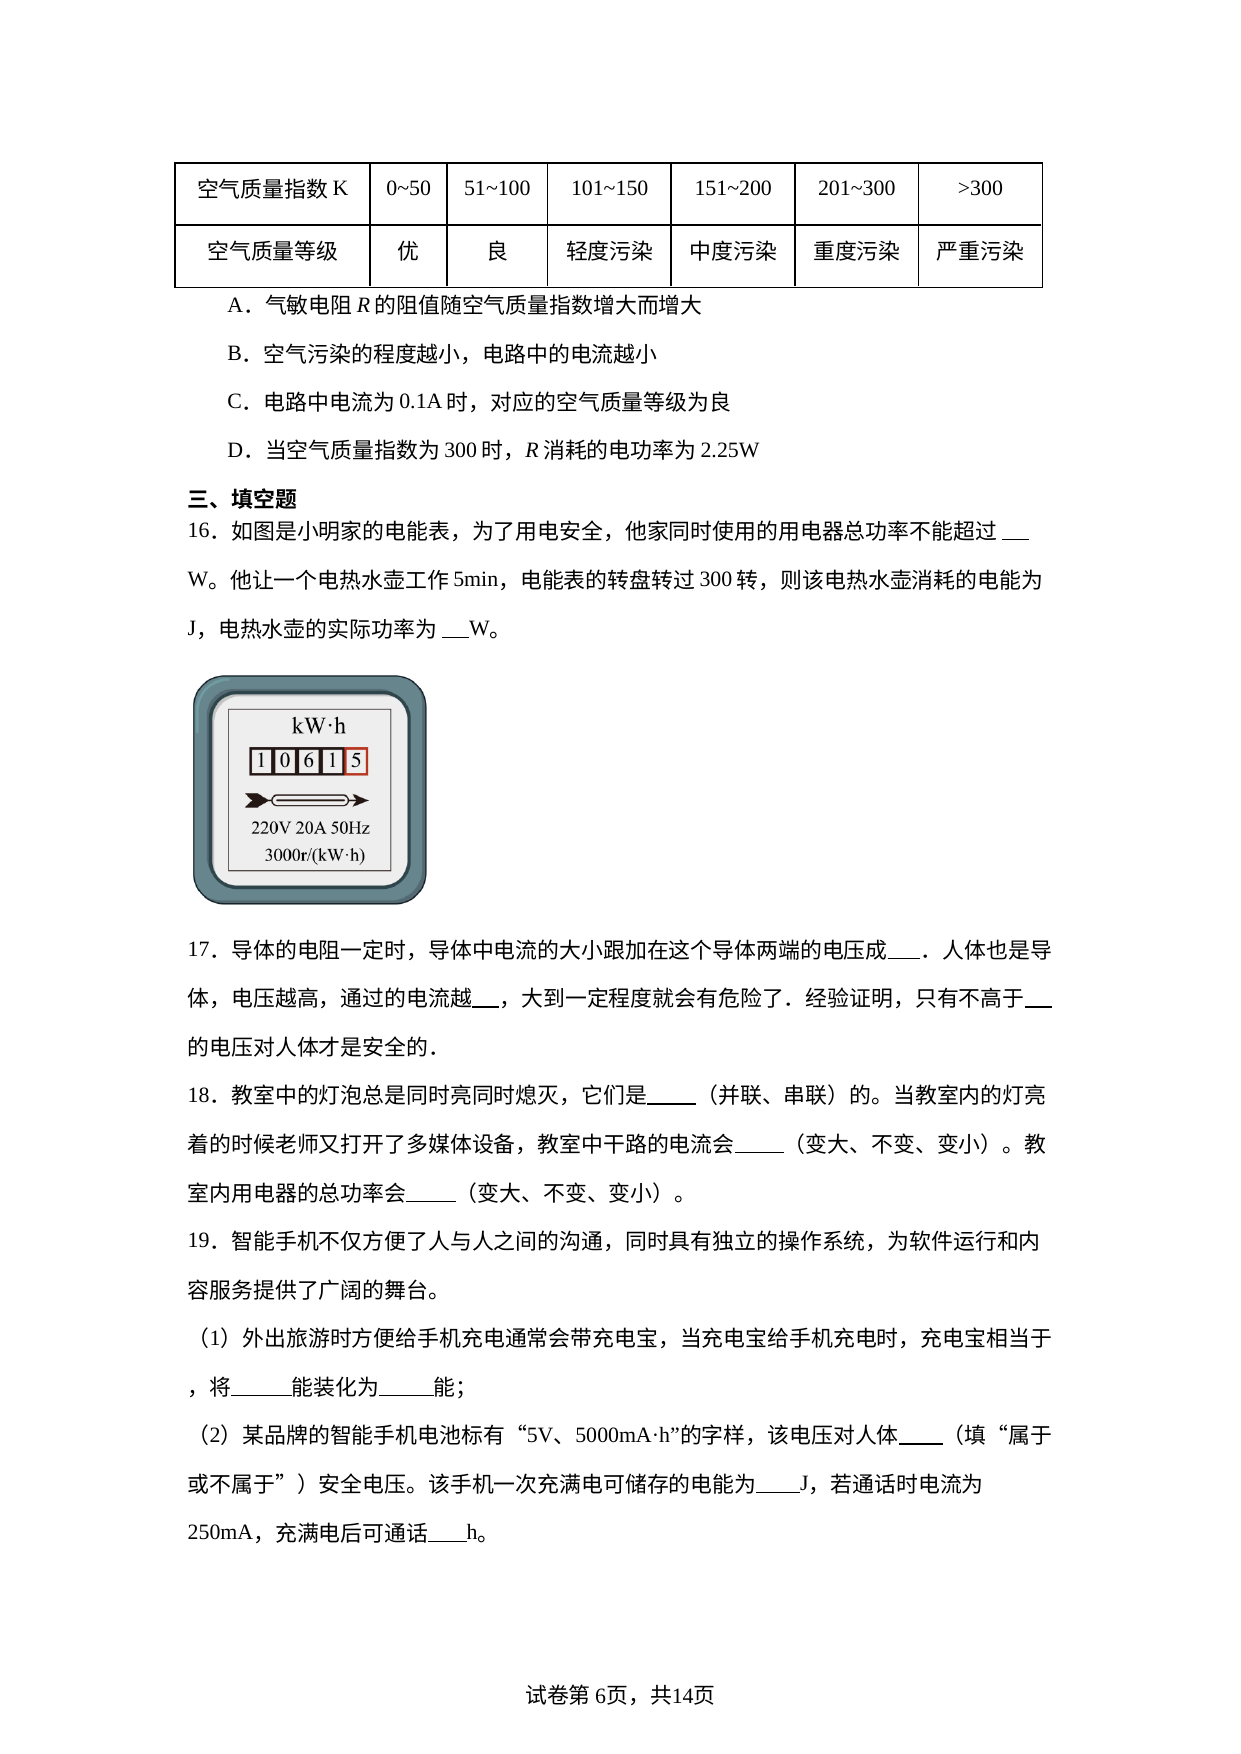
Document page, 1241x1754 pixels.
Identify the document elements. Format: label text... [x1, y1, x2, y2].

table_cell 重度污染 [796, 226, 918, 286]
text B．空气污染的程度越小，电路中的电流越小 [227, 336, 1053, 369]
table_header 201~300 [796, 164, 918, 224]
table_header >300 [919, 164, 1042, 224]
table_header 0~50 [371, 164, 446, 224]
table_cell 良 [448, 226, 547, 286]
table_header 151~200 [672, 164, 794, 224]
table_cell 轻度污染 [548, 226, 670, 286]
table_cell 严重污染 [919, 224, 1042, 286]
table_cell 优 [371, 226, 446, 286]
text A．气敏电阻R的阻值随空气质量指数增大而增大 [227, 288, 1053, 320]
text C．电路中电流为0.1A时，对应的空气质量等级为良 [227, 384, 1053, 417]
text 16．如图是小明家的电能表，为了用电安全，他家同时使用的用电器总功率不能超过 W。他让一个电热水壶工作5min，电能表的转盘转过300转，则该电热水壶消耗的电能为 J，电热水壶的实际功率为 W。 [187, 514, 1053, 644]
table_header 空气质量指数K [176, 164, 369, 224]
text 19．智能手机不仅方便了人与人之间的沟通，同时具有独立的操作系统，为软件运行和内容服务提供了广阔的舞台。 [187, 1224, 1053, 1305]
text 17．导体的电阻一定时，导体中电流的大小跟加在这个导体两端的电压成 ．人体也是导体，电压越高，通过的电流越 ，大到一定程度就会有危险了．经验证明，只有不高于 的电压对人体才是安全的． [187, 932, 1053, 1062]
text （2）某品牌的智能手机电池标有“5V、5000mA·h”的字样，该电压对人体 （填“属于或不属于”）安全电压。该手机一次充满电可储存的电能为 J，若通话时电流为250mA，充满电后可通话 h。 [187, 1418, 1053, 1548]
picture [187, 670, 432, 909]
table_header 51~100 [448, 164, 547, 224]
table_header 101~150 [548, 164, 670, 224]
text 18．教室中的灯泡总是同时亮同时熄灭，它们是 （并联、串联）的。当教室内的灯亮着的时候老师又打开了多媒体设备，教室中干路的电流会 （变大、不变、变小）。教室内用电器的总功率会 （变大、不变、变小）。 [187, 1078, 1053, 1208]
text （1）外出旅游时方便给手机充电通常会带充电宝，当充电宝给手机充电时，充电宝相当于 ，将 能装化为 能； [187, 1321, 1053, 1402]
text D．当空气质量指数为300时，R消耗的电功率为2.25W [227, 433, 1053, 465]
table_cell 中度污染 [672, 226, 794, 286]
table_cell 空气质量等级 [176, 226, 369, 286]
text 三、填空题 [187, 481, 1053, 514]
